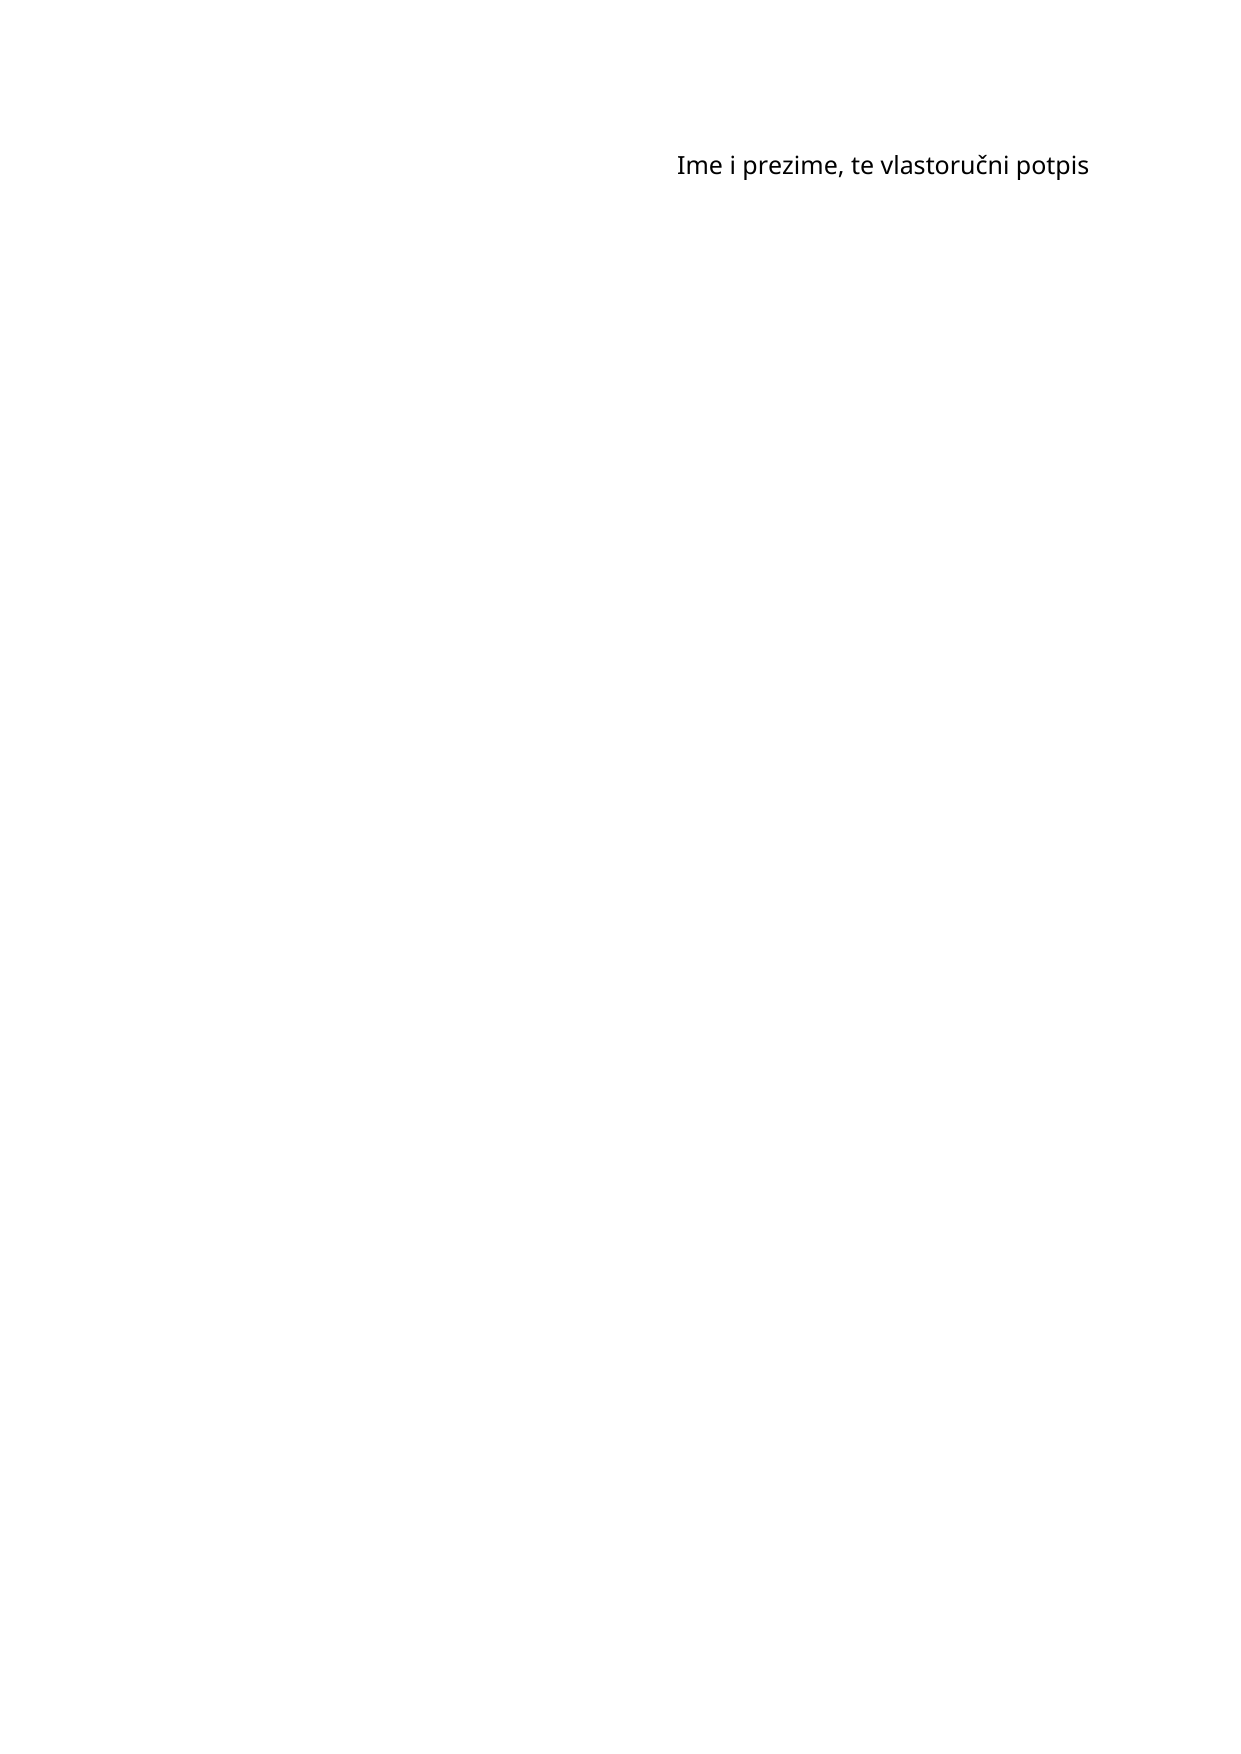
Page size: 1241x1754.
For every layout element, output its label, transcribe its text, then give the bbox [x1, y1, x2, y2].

text Ime i prezime, te vlastoručni potpis [590, 148, 1093, 182]
